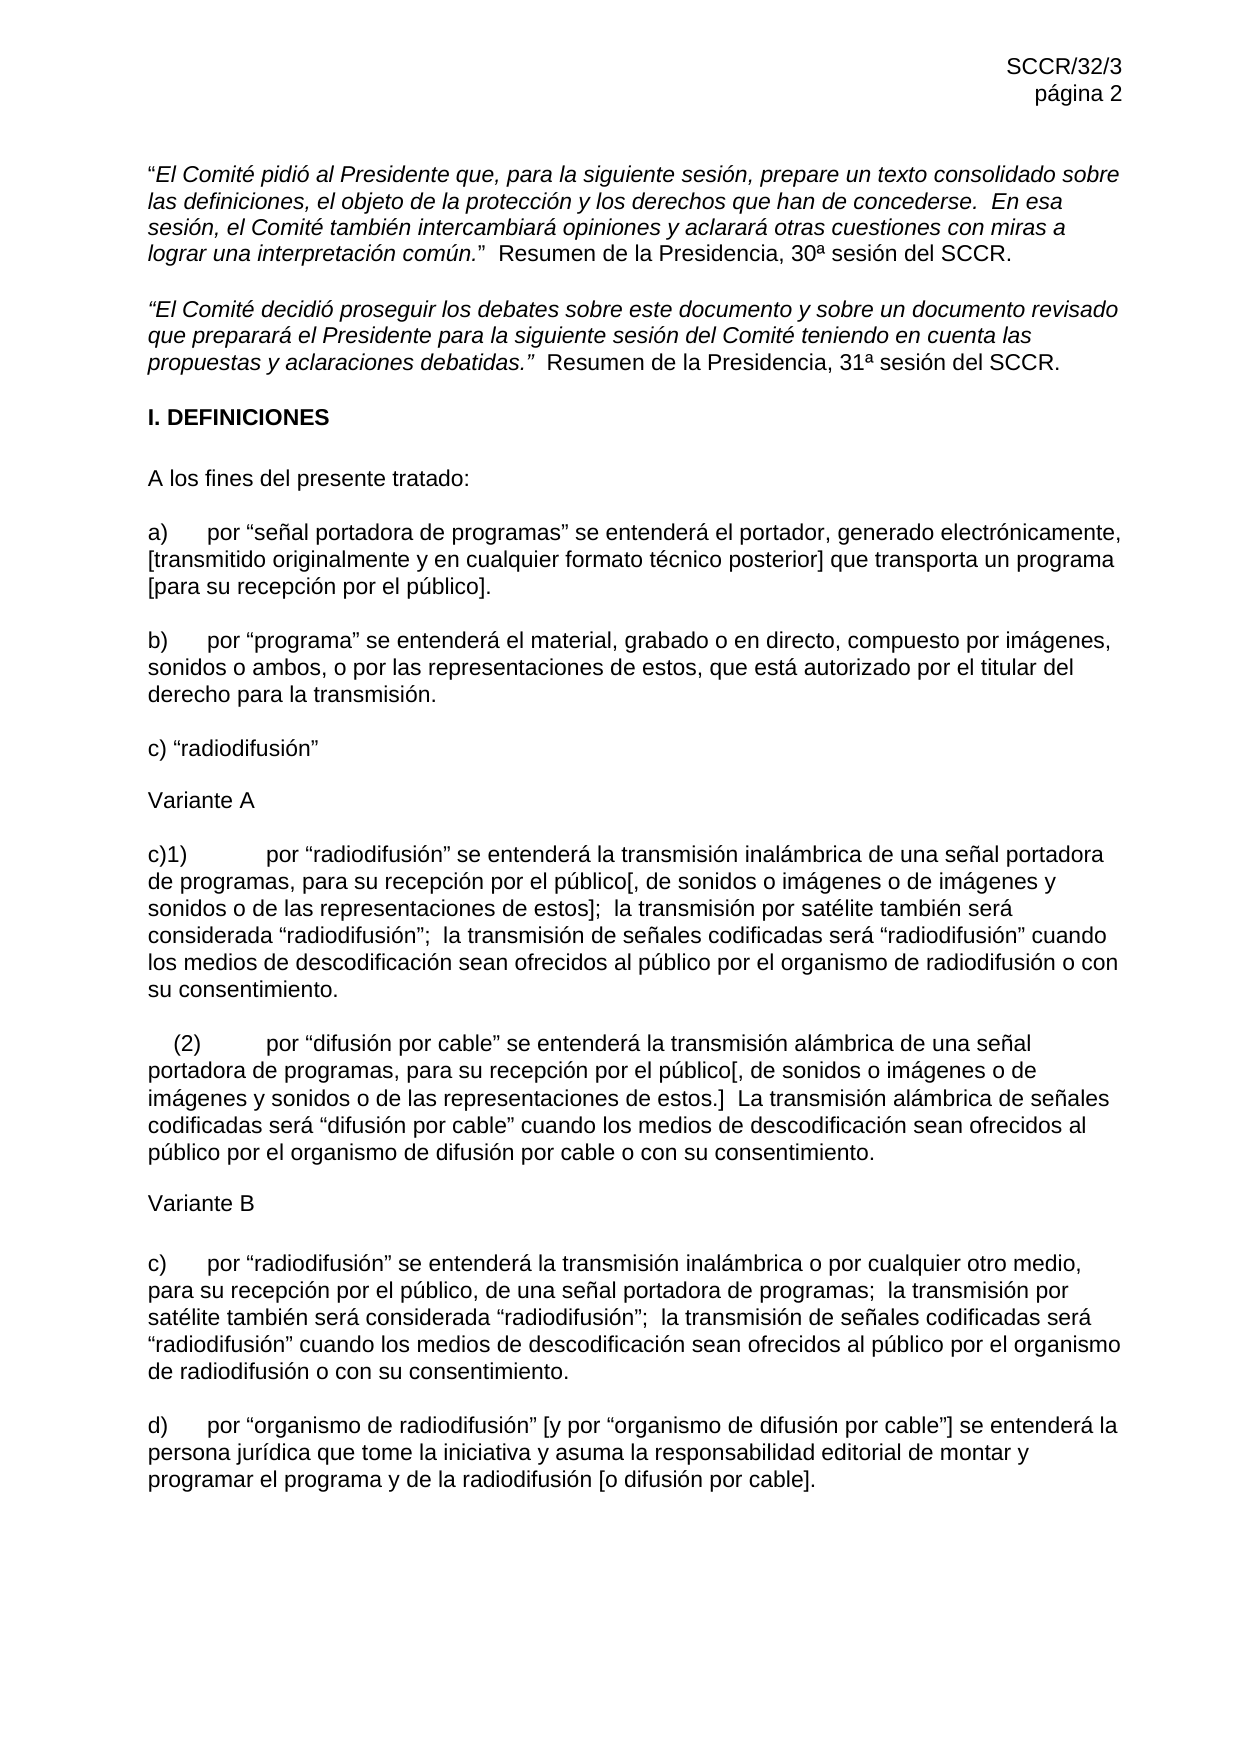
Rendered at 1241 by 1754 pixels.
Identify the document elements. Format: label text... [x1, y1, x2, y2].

text b) por “programa” se entenderá el material, grabado o en directo, compuesto por imágenes, sonidos o ambos, o por las representaciones de estos, que está autorizado por el titular del derecho para la transmisión. [148, 626, 1122, 708]
text d) por “organismo de radiodifusión” [y por “organismo de difusión por cable”] se entenderá la persona jurídica que tome la iniciativa y asuma la responsabilidad editorial de montar y programar el programa y de la radiodifusión [o difusión por cable]. [148, 1412, 1122, 1493]
subtitle Variante B [148, 1190, 1122, 1216]
text c) “radiodifusión” [148, 735, 1122, 761]
text (2) por “difusión por cable” se entenderá la transmisión alámbrica de una señal portadora de programas, para su recepción por el público[, de sonidos o imágenes o de imágenes y sonidos o de las representaciones de estos.] La transmisión alámbrica de señales codificadas será “difusión por cable” cuando los medios de descodificación sean ofrecidos al público por el organismo de difusión por cable o con su consentimiento. [148, 1030, 1122, 1165]
text “El Comité pidió al Presidente que, para la siguiente sesión, prepare un texto consolidado sobre las definiciones, el objeto de la protección y los derechos que han de concederse. En esa sesión, el Comité también intercambiará opiniones y aclarará otras cuestiones con miras a lograr una interpretación común.” Resumen de la Presidencia, 30ª sesión del SCCR. [148, 161, 1122, 267]
text Variante A [148, 787, 1122, 814]
text a) por “señal portadora de programas” se entenderá el portador, generado electrónicamente, [transmitido originalmente y en cualquier formato técnico posterior] que transporta un programa [para su recepción por el público]. [148, 518, 1122, 599]
text c) por “radiodifusión” se entenderá la transmisión inalámbrica o por cualquier otro medio, para su recepción por el público, de una señal portadora de programas; la transmisión por satélite también será considerada “radiodifusión”; la transmisión de señales codificadas será “radiodifusión” cuando los medios de descodificación sean ofrecidos al público por el organismo de radiodifusión o con su consentimiento. [148, 1249, 1122, 1384]
subtitle i. DEFINICIONES [148, 404, 1122, 431]
text c)1) por “radiodifusión” se entenderá la transmisión inalámbrica de una señal portadora de programas, para su recepción por el público[, de sonidos o imágenes o de imágenes y sonidos o de las representaciones de estos]; la transmisión por satélite también será considerada “radiodifusión”; la transmisión de señales codificadas será “radiodifusión” cuando los medios de descodificación sean ofrecidos al público por el organismo de radiodifusión o con su consentimiento. [148, 840, 1122, 1003]
text “El Comité decidió proseguir los debates sobre este documento y sobre un documento revisado que preparará el Presidente para la siguiente sesión del Comité teniendo en cuenta las propuestas y aclaraciones debatidas.” Resumen de la Presidencia, 31ª sesión del SCCR. [148, 296, 1122, 375]
text A los fines del presente tratado: [148, 464, 1122, 491]
